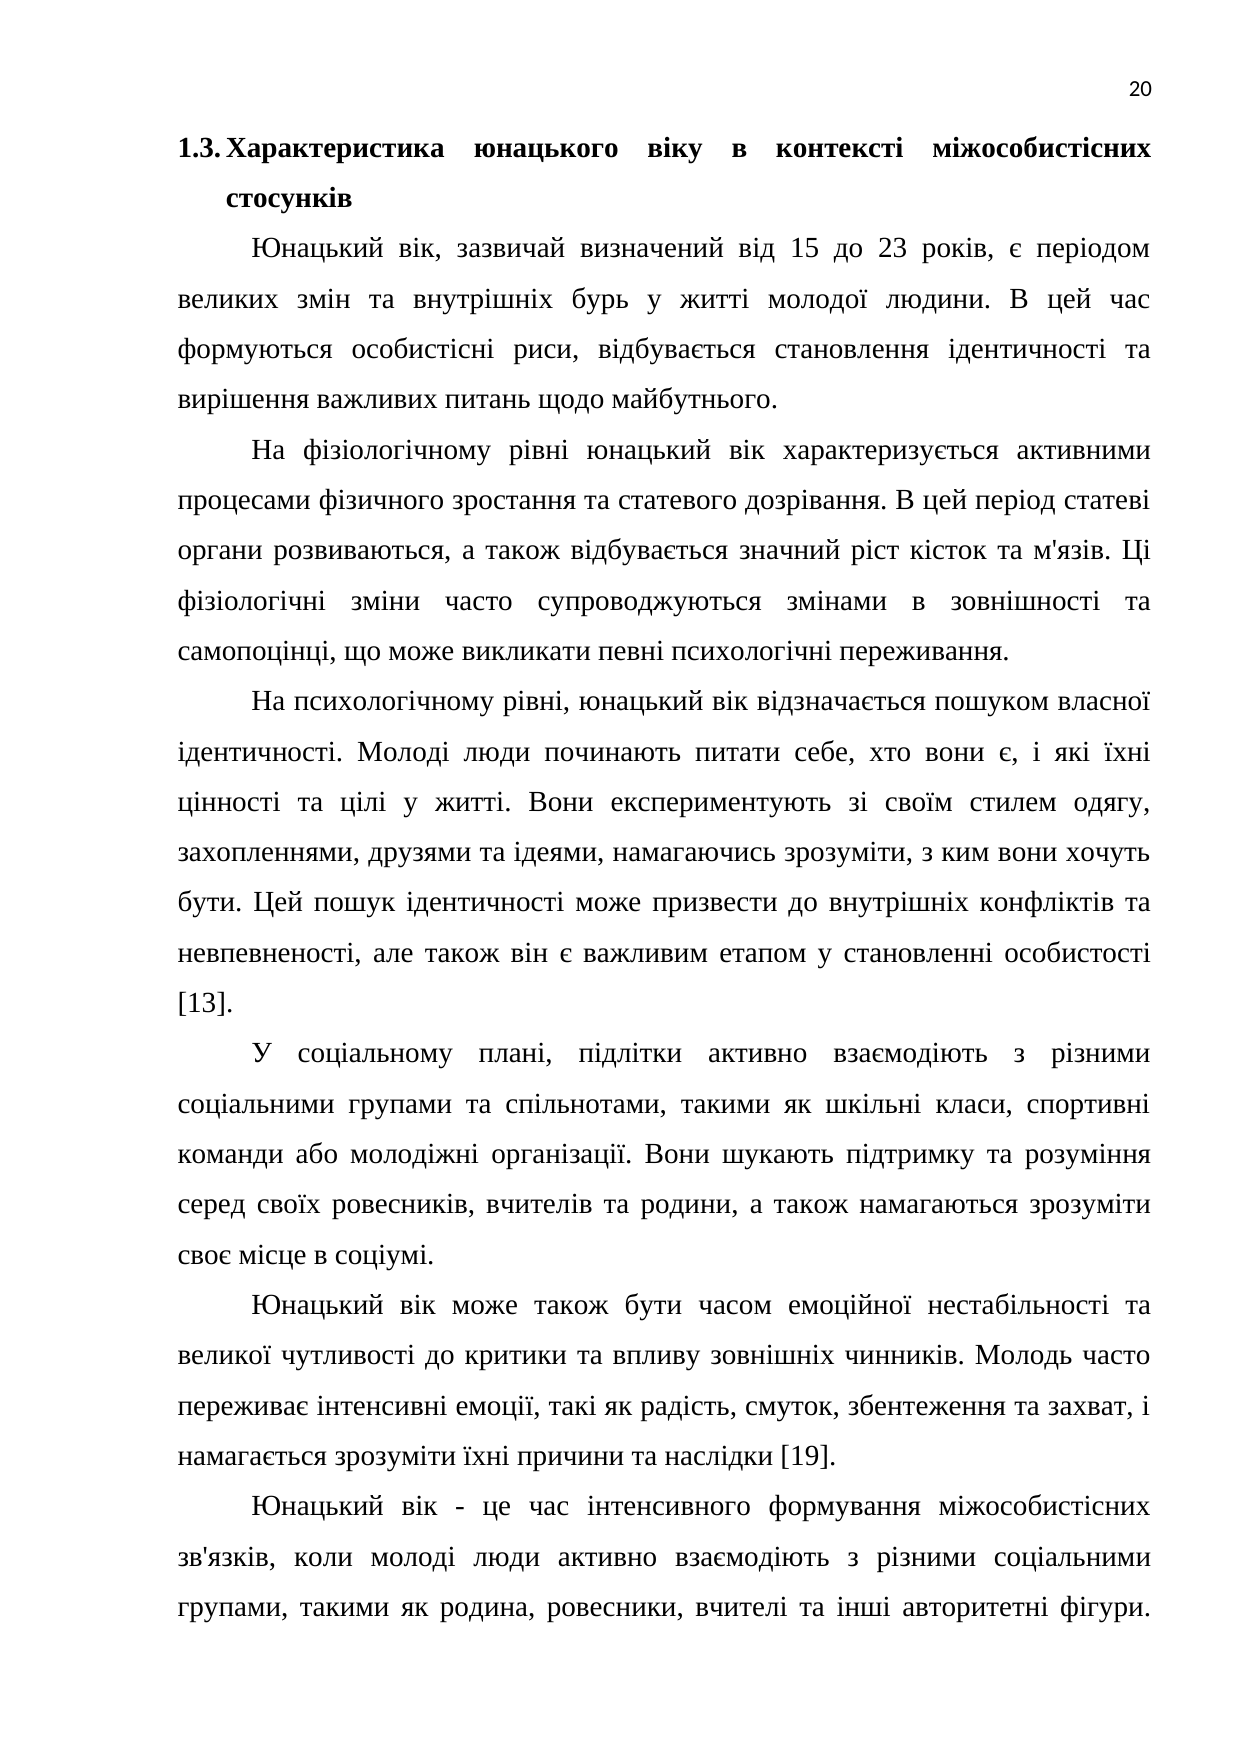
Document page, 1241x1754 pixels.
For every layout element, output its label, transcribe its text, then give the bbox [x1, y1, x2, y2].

subtitle Характеристика юнацького віку в контексті міжособистісних стосунків [177, 130, 1152, 214]
text Юнацький вік може також бути часом емоційної нестабільності та великої чутливості до критики та впливу зовнішніх чинників. Молодь часто переживає інтенсивні емоції, такі як радість, смуток, збентеження та захват, і намагається зрозуміти їхні причини та наслідки [19]. [177, 1287, 1152, 1472]
text У соціальному плані, підлітки активно взаємодіють з різними соціальними групами та спільнотами, такими як шкільні класи, спортивні команди або молодіжні організації. Вони шукають підтримку та розуміння серед своїх ровесників, вчителів та родини, а також намагаються зрозуміти своє місце в соціумі. [177, 1036, 1152, 1270]
text На фізіологічному рівні юнацький вік характеризується активними процесами фізичного зростання та статевого дозрівання. В цей період статеві органи розвиваються, а також відбувається значний ріст кісток та м'язів. Ці фізіологічні зміни часто супроводжуються змінами в зовнішності та самопоцінці, що може викликати певні психологічні переживання. [177, 432, 1152, 667]
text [177, 1488, 1152, 1622]
text Юнацький вік, зазвичай визначений від 15 до 23 років, є періодом великих змін та внутрішніх бурь у житті молодої людини. В цей час формуються особистісні риси, відбувається становлення ідентичності та вирішення важливих питань щодо майбутнього. [177, 231, 1152, 415]
text На психологічному рівні, юнацький вік відзначається пошуком власної ідентичності. Молоді люди починають питати себе, хто вони є, і які їхні цінності та цілі у житті. Вони експериментують зі своїм стилем одягу, захопленнями, друзями та ідеями, намагаючись зрозуміти, з ким вони хочуть бути. Цей пошук ідентичності може призвести до внутрішніх конфліктів та невпевненості, але також він є важливим етапом у становленні особистості [13]. [177, 683, 1152, 1019]
